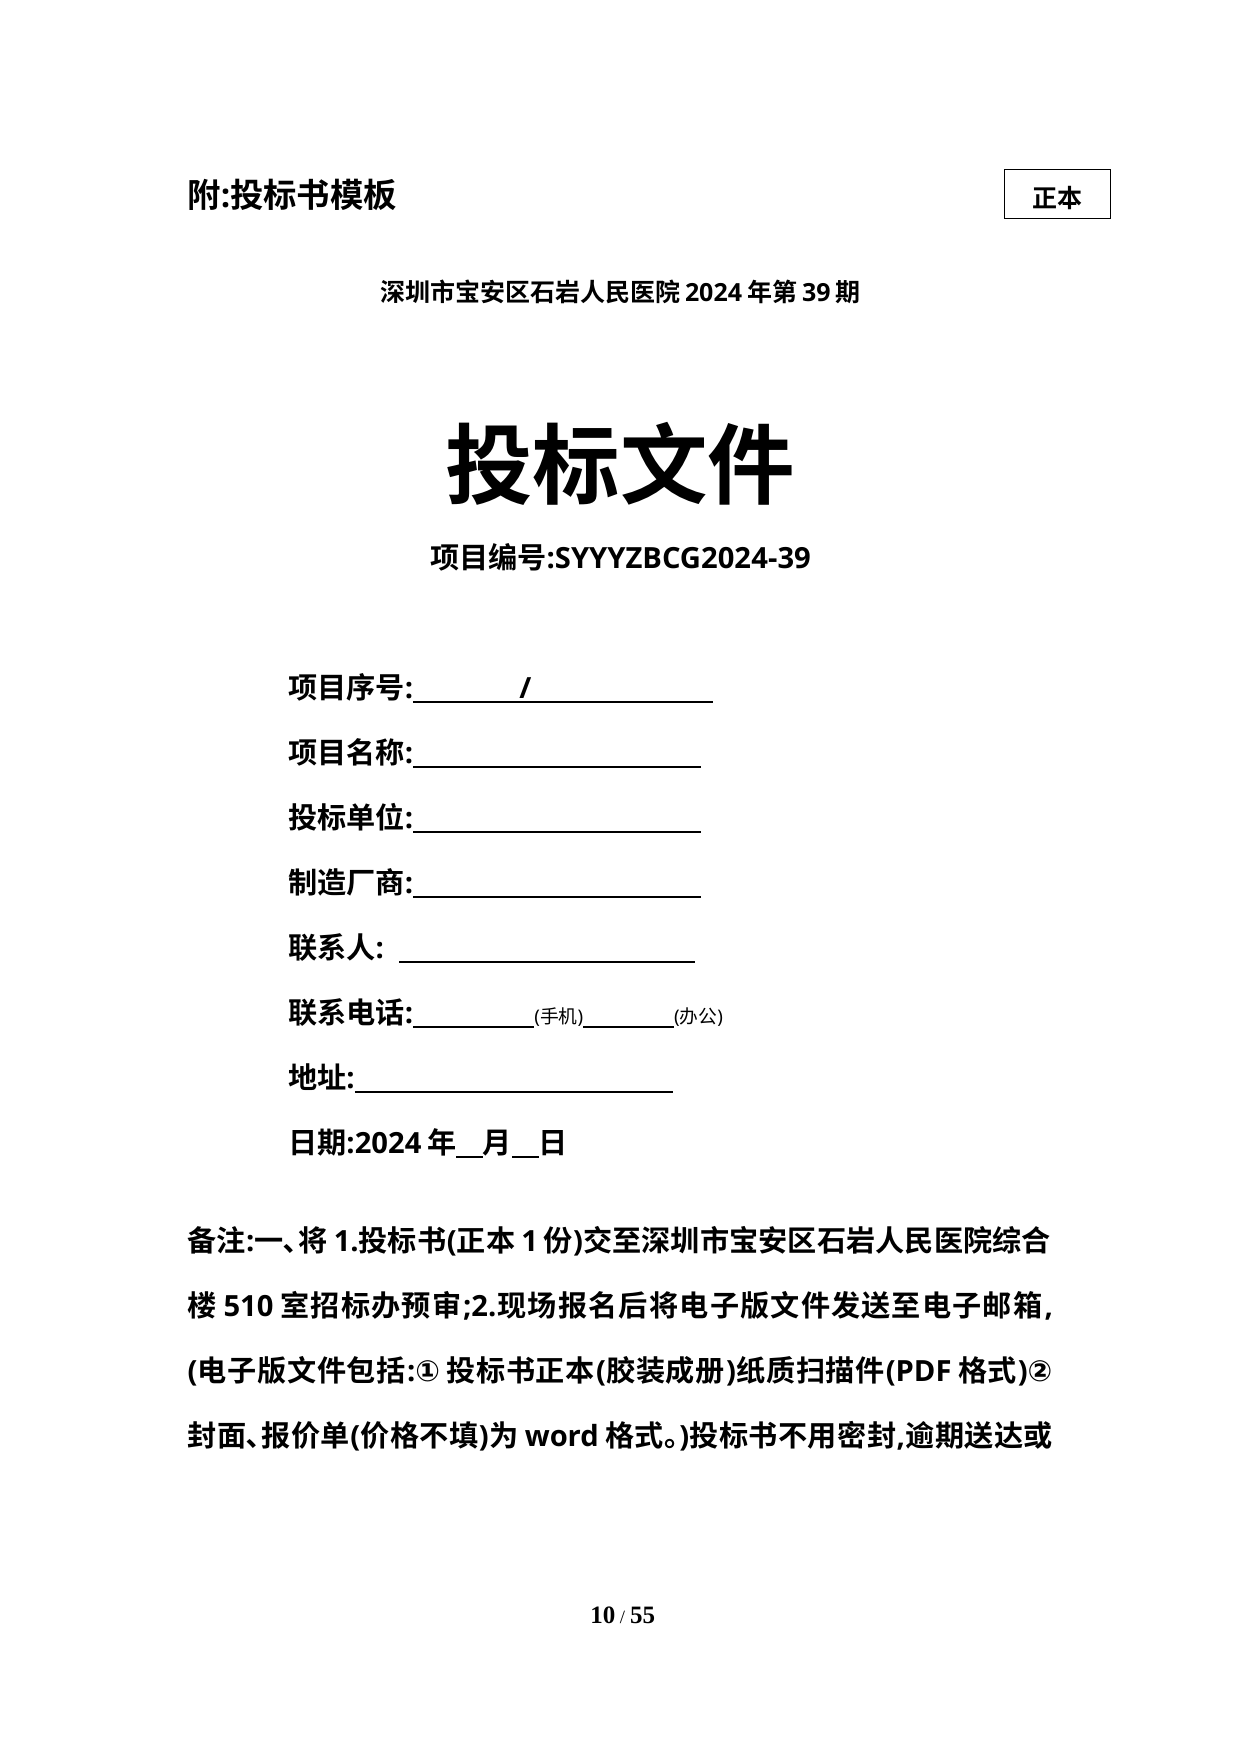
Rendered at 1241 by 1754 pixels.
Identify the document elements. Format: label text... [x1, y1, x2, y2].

text 制造厂商: [187, 849, 1053, 914]
text 联系人: [187, 914, 1053, 979]
text 项目编号:SYYYZBCG2024-39 [187, 524, 1053, 589]
text 日期:2024年 月 日 [187, 1109, 1053, 1174]
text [187, 1206, 1053, 1466]
text 附:投标书模板 [187, 160, 1053, 225]
text 投标文件 [187, 394, 1053, 524]
text 深圳市宝安区石岩人民医院2024年第39期 [187, 258, 1053, 323]
text 联系电话: (手机) (办公) [187, 979, 1053, 1044]
text 项目序号: / [187, 654, 1053, 719]
text 投标单位: [187, 784, 1053, 849]
text 项目名称: [187, 719, 1053, 784]
text 地址: [187, 1044, 1053, 1109]
